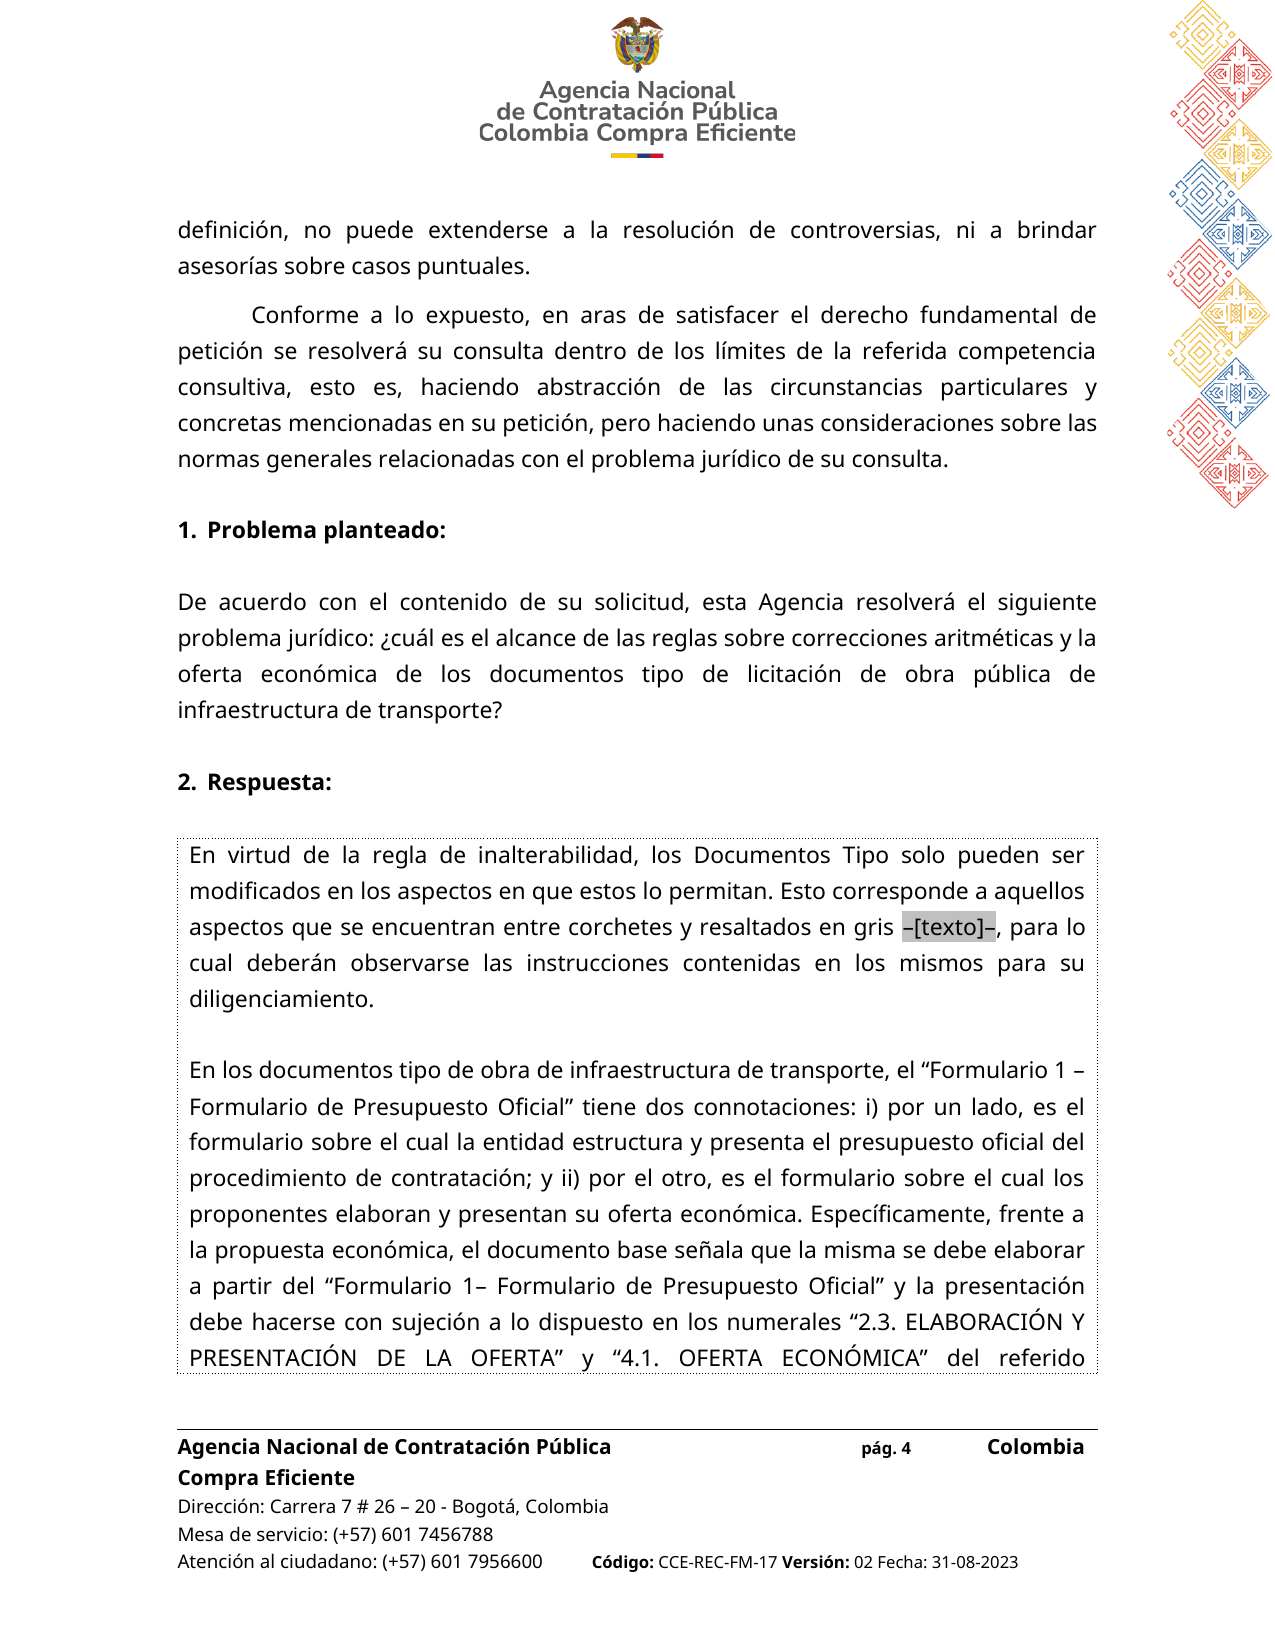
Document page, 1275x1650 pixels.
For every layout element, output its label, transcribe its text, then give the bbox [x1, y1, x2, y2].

picture [479, 17, 796, 158]
list Respuesta: [177, 766, 1098, 797]
text De acuerdo con el contenido de su solicitud, esta Agencia resolverá el siguiente problema jurídico: ¿cuál es el alcance de las reglas sobre correcciones aritméticas y la oferta económica de los documentos tipo de licitación de obra pública de infraestructura de transporte? [177, 586, 1098, 725]
list Problema planteado: [177, 514, 1098, 546]
text Conforme a lo expuesto, en aras de satisfacer el derecho fundamental de petición se resolverá su consulta dentro de los límites de la referida competencia consultiva, esto es, haciendo abstracción de las circunstancias particulares y concretas mencionadas en su petición, pero haciendo unas consideraciones sobre las normas generales relacionadas con el problema jurídico de su consulta. [177, 299, 1098, 474]
picture [1165, 0, 1272, 506]
